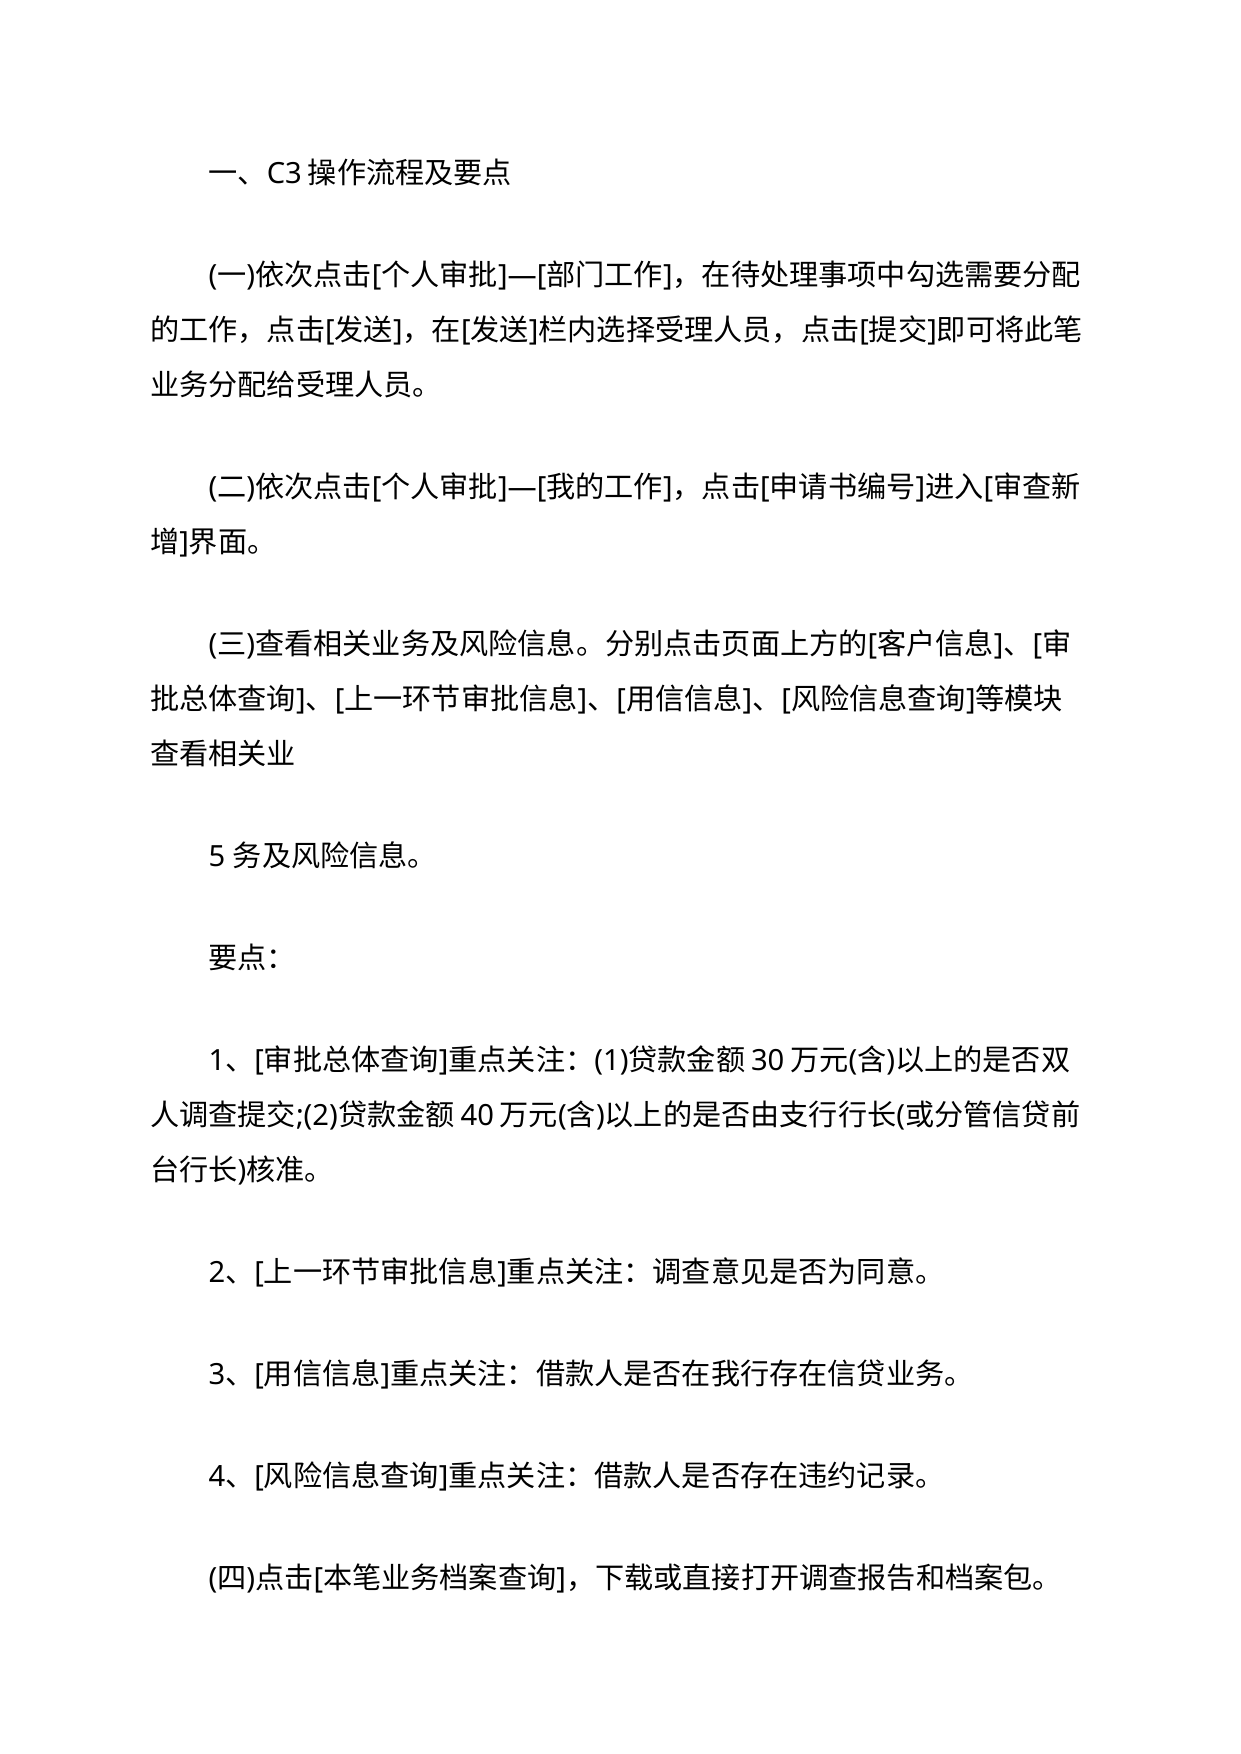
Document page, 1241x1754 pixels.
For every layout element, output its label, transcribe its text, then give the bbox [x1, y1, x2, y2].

text 3、[用信信息]重点关注：借款人是否在我行存在信贷业务。 [150, 1350, 1090, 1393]
text 4、[风险信息查询]重点关注：借款人是否存在违约记录。 [150, 1452, 1090, 1494]
text (三)查看相关业务及风险信息。分别点击页面上方的[客户信息]、[审批总体查询]、[上一环节审批信息]、[用信信息]、[风险信息查询]等模块查看相关业 [150, 621, 1090, 773]
text 2、[上一环节审批信息]重点关注：调查意见是否为同意。 [150, 1248, 1090, 1291]
text 要点： [150, 934, 1090, 977]
text (二)依次点击[个人审批]—[我的工作]，点击[申请书编号]进入[审查新增]界面。 [150, 464, 1090, 561]
text 一、C3操作流程及要点 [150, 150, 1090, 192]
text (四)点击[本笔业务档案查询]，下载或直接打开调查报告和档案包。 [150, 1554, 1090, 1597]
text 1、[审批总体查询]重点关注：(1)贷款金额30万元(含)以上的是否双人调查提交;(2)贷款金额40万元(含)以上的是否由支行行长(或分管信贷前台行长)核准。 [150, 1036, 1090, 1189]
text 5 务及风险信息。 [150, 832, 1090, 875]
text (一)依次点击[个人审批]—[部门工作]，在待处理事项中勾选需要分配的工作，点击[发送]，在[发送]栏内选择受理人员，点击[提交]即可将此笔业务分配给受理人员。 [150, 252, 1090, 404]
